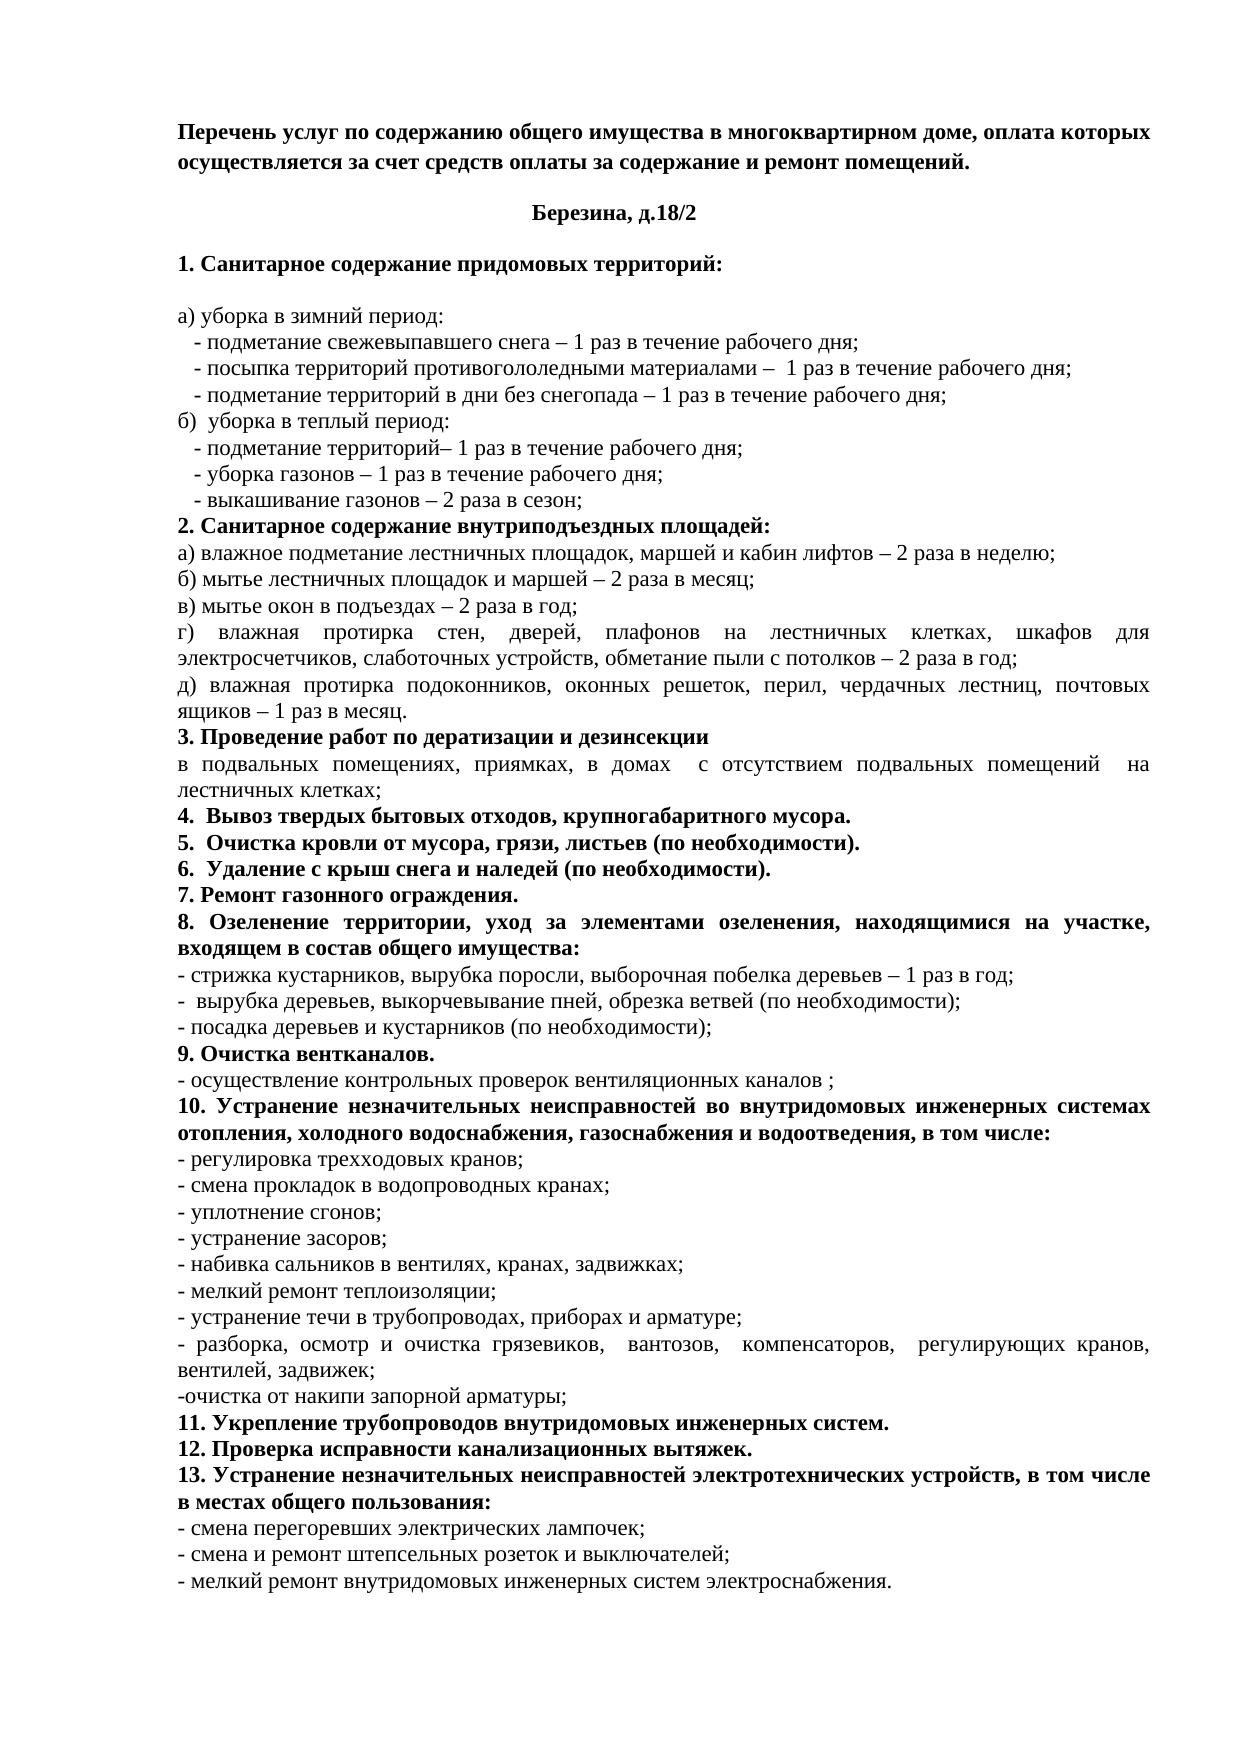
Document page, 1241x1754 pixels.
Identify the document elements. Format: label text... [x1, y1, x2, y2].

text - регулировка трехходовых кранов; [177, 1145, 1152, 1171]
text Березина, д.18/2 [177, 199, 1152, 226]
text - мелкий ремонт теплоизоляции; [177, 1277, 1152, 1303]
text 13. Устранение незначительных неисправностей электротехнических устройств, в том числе в местах общего пользования: [177, 1461, 1152, 1514]
text - смена и ремонт штепсельных розеток и выключателей; [177, 1540, 1152, 1567]
text - устранение засоров; [177, 1224, 1152, 1251]
text 9. Очистка вентканалов. [177, 1040, 1152, 1066]
text - вырубка деревьев, выкорчевывание пней, обрезка ветвей (по необходимости); [177, 987, 1152, 1013]
text - подметание свежевыпавшего снега – 1 раз в течение рабочего дня; [177, 328, 1152, 354]
text 3. Проведение работ по дератизации и дезинсекции [177, 723, 1152, 750]
text б) уборка в теплый период: [177, 407, 1152, 433]
text 8. Озеленение территории, уход за элементами озеленения, находящимися на участке, входящем в состав общего имущества: [177, 908, 1152, 961]
text д) влажная протирка подоконников, оконных решеток, перил, чердачных лестниц, почтовых ящиков – 1 раз в месяц. [177, 671, 1152, 723]
text 1. Санитарное содержание придомовых территорий: [177, 250, 1152, 277]
text - уплотнение сгонов; [177, 1198, 1152, 1224]
text б) мытье лестничных площадок и маршей – 2 раза в месяц; [177, 565, 1152, 592]
text - смена прокладок в водопроводных кранах; [177, 1171, 1152, 1198]
text - выкашивание газонов – 2 раза в сезон; [177, 486, 1152, 513]
text - посадка деревьев и кустарников (по необходимости); [177, 1013, 1152, 1040]
text 7. Ремонт газонного ограждения. [177, 882, 1152, 908]
text - посыпка территорий противогололедными материалами – 1 раз в течение рабочего дня; [177, 354, 1152, 381]
text 2. Санитарное содержание внутриподъездных площадей: [177, 513, 1152, 539]
text в) мытье окон в подъездах – 2 раза в год; [177, 592, 1152, 618]
text - стрижка кустарников, вырубка поросли, выборочная побелка деревьев – 1 раз в год; [177, 961, 1152, 987]
text - осуществление контрольных проверок вентиляционных каналов ; [177, 1066, 1152, 1092]
text - смена перегоревших электрических лампочек; [177, 1514, 1152, 1540]
text - подметание территорий– 1 раз в течение рабочего дня; [177, 433, 1152, 460]
text 6. Удаление с крыш снега и наледей (по необходимости). [177, 855, 1152, 882]
text - мелкий ремонт внутридомовых инженерных систем электроснабжения. [177, 1567, 1152, 1593]
text 4. Вывоз твердых бытовых отходов, крупногабаритного мусора. [177, 802, 1152, 829]
text 5. Очистка кровли от мусора, грязи, листьев (по необходимости). [177, 829, 1152, 855]
text г) влажная протирка стен, дверей, плафонов на лестничных клетках, шкафов для электросчетчиков, слаботочных устройств, обметание пыли с потолков – 2 раза в год; [177, 618, 1152, 671]
text Перечень услуг по содержанию общего имущества в многоквартирном доме, оплата которых осуществляется за счет средств оплаты за содержание и ремонт помещений. [177, 118, 1152, 175]
text в подвальных помещениях, приямках, в домах с отсутствием подвальных помещений на лестничных клетках; [177, 750, 1152, 802]
text - подметание территорий в дни без снегопада – 1 раз в течение рабочего дня; [177, 381, 1152, 407]
text - уборка газонов – 1 раз в течение рабочего дня; [177, 460, 1152, 486]
text - разборка, осмотр и очистка грязевиков, вантозов, компенсаторов, регулирующих кранов, вентилей, задвижек; [177, 1329, 1152, 1382]
text 11. Укрепление трубопроводов внутридомовых инженерных систем. [177, 1409, 1152, 1435]
text - устранение течи в трубопроводах, приборах и арматуре; [177, 1303, 1152, 1329]
text -очистка от накипи запорной арматуры; [177, 1382, 1152, 1409]
text а) влажное подметание лестничных площадок, маршей и кабин лифтов – 2 раза в неделю; [177, 539, 1152, 565]
text а) уборка в зимний период: [177, 302, 1152, 328]
text - набивка сальников в вентилях, кранах, задвижках; [177, 1251, 1152, 1277]
text 10. Устранение незначительных неисправностей во внутридомовых инженерных системах отопления, холодного водоснабжения, газоснабжения и водоотведения, в том числе: [177, 1092, 1152, 1145]
text 12. Проверка исправности канализационных вытяжек. [177, 1435, 1152, 1461]
